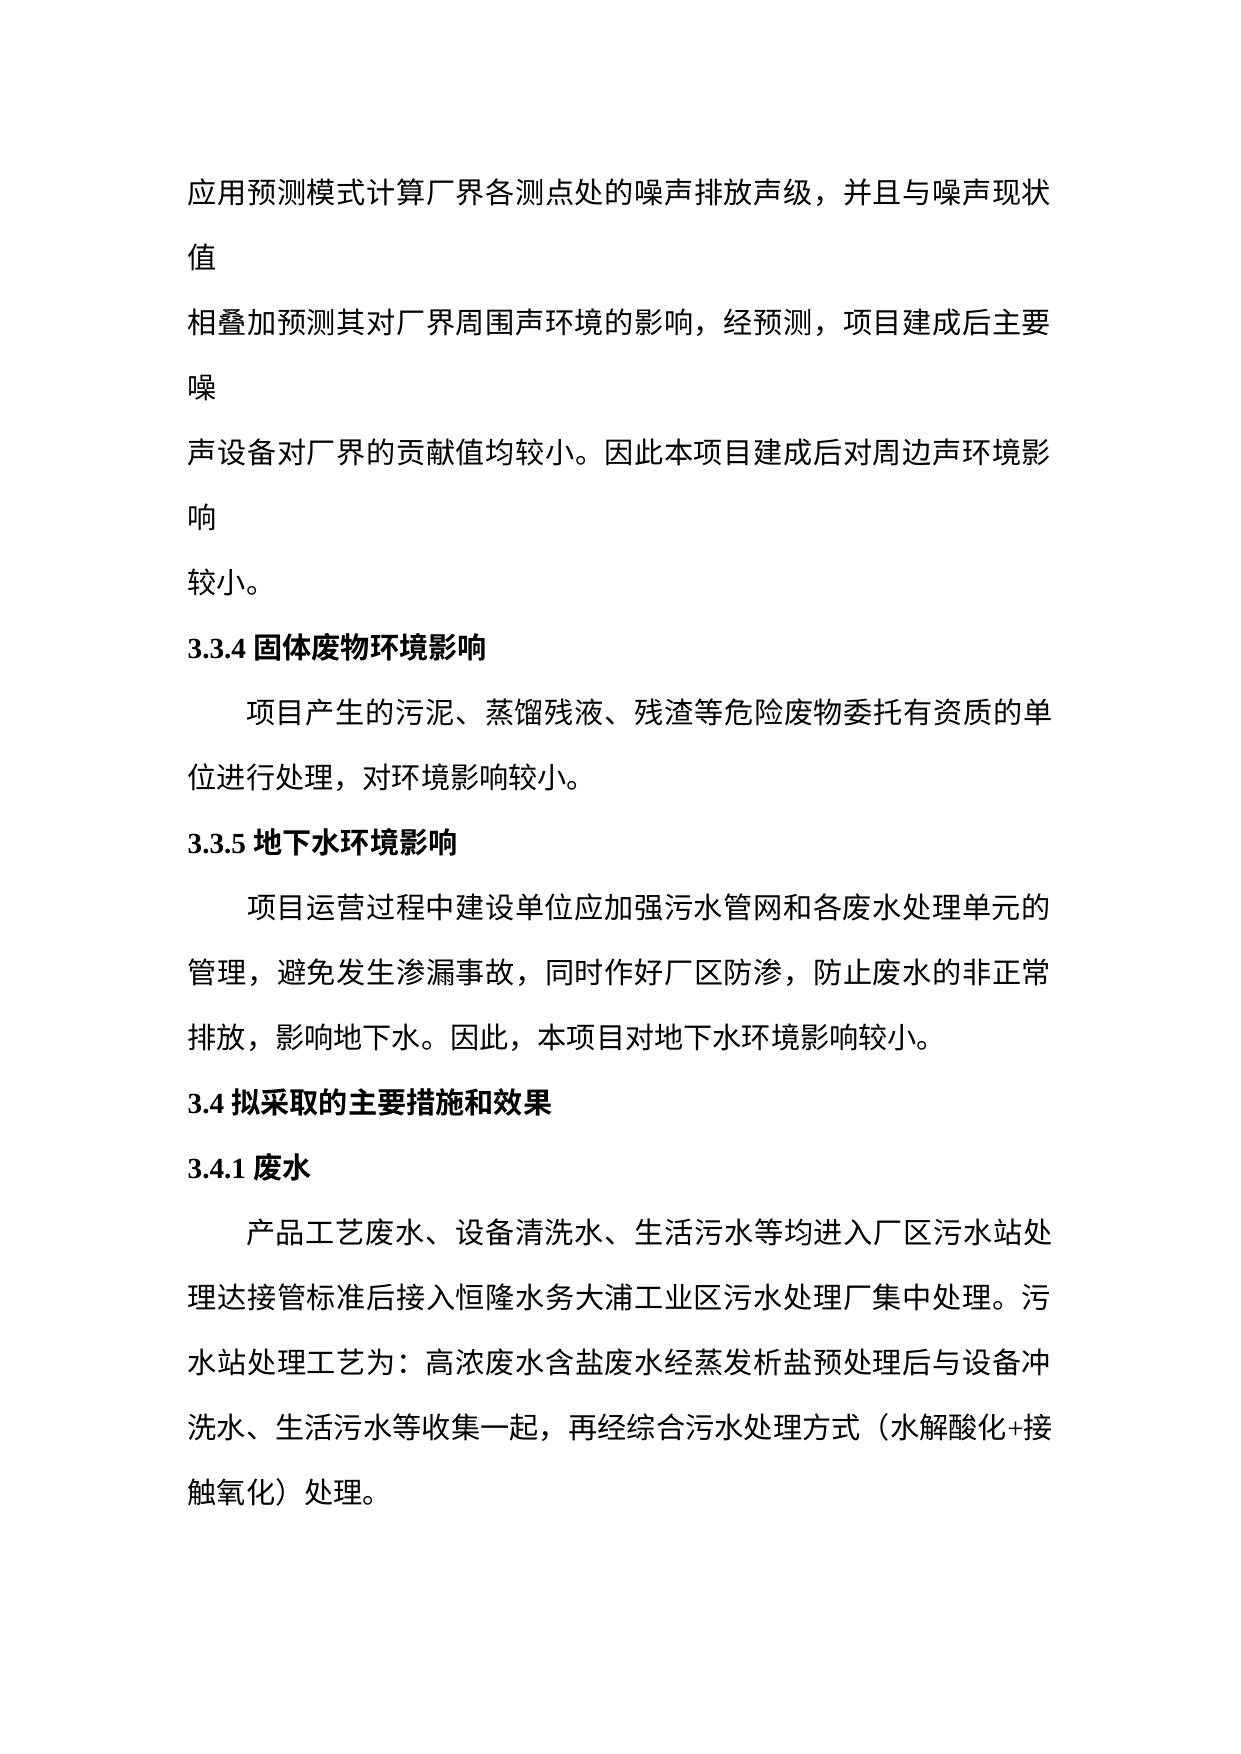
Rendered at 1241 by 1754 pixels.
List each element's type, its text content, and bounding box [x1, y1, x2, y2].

text 3.3.4 固体废物环境影响 [187, 614, 1053, 679]
text 3.4.1 废水 [187, 1134, 1053, 1199]
text 项目产生的污泥、蒸馏残液、残渣等危险废物委托有资质的单位进行处理，对环境影响较小。 [187, 679, 1053, 809]
text 相叠加预测其对厂界周围声环境的影响，经预测，项目建成后主要噪 [187, 289, 1053, 419]
text 3.4 拟采取的主要措施和效果 [187, 1069, 1053, 1134]
text 3.3.5 地下水环境影响 [187, 809, 1053, 874]
text 产品工艺废水、设备清洗水、生活污水等均进入厂区污水站处理达接管标准后接入恒隆水务大浦工业区污水处理厂集中处理。污水站处理工艺为：高浓废水含盐废水经蒸发析盐预处理后与设备冲洗水、生活污水等收集一起，再经综合污水处理方式（水解酸化+接触氧化）处理。 [187, 1199, 1053, 1524]
text 声设备对厂界的贡献值均较小。因此本项目建成后对周边声环境影响 [187, 419, 1053, 549]
text 较小。 [187, 549, 1053, 614]
text 项目运营过程中建设单位应加强污水管网和各废水处理单元的管理，避免发生渗漏事故，同时作好厂区防渗，防止废水的非正常排放，影响地下水。因此，本项目对地下水环境影响较小。 [187, 874, 1053, 1069]
text 应用预测模式计算厂界各测点处的噪声排放声级，并且与噪声现状值 [187, 159, 1053, 289]
